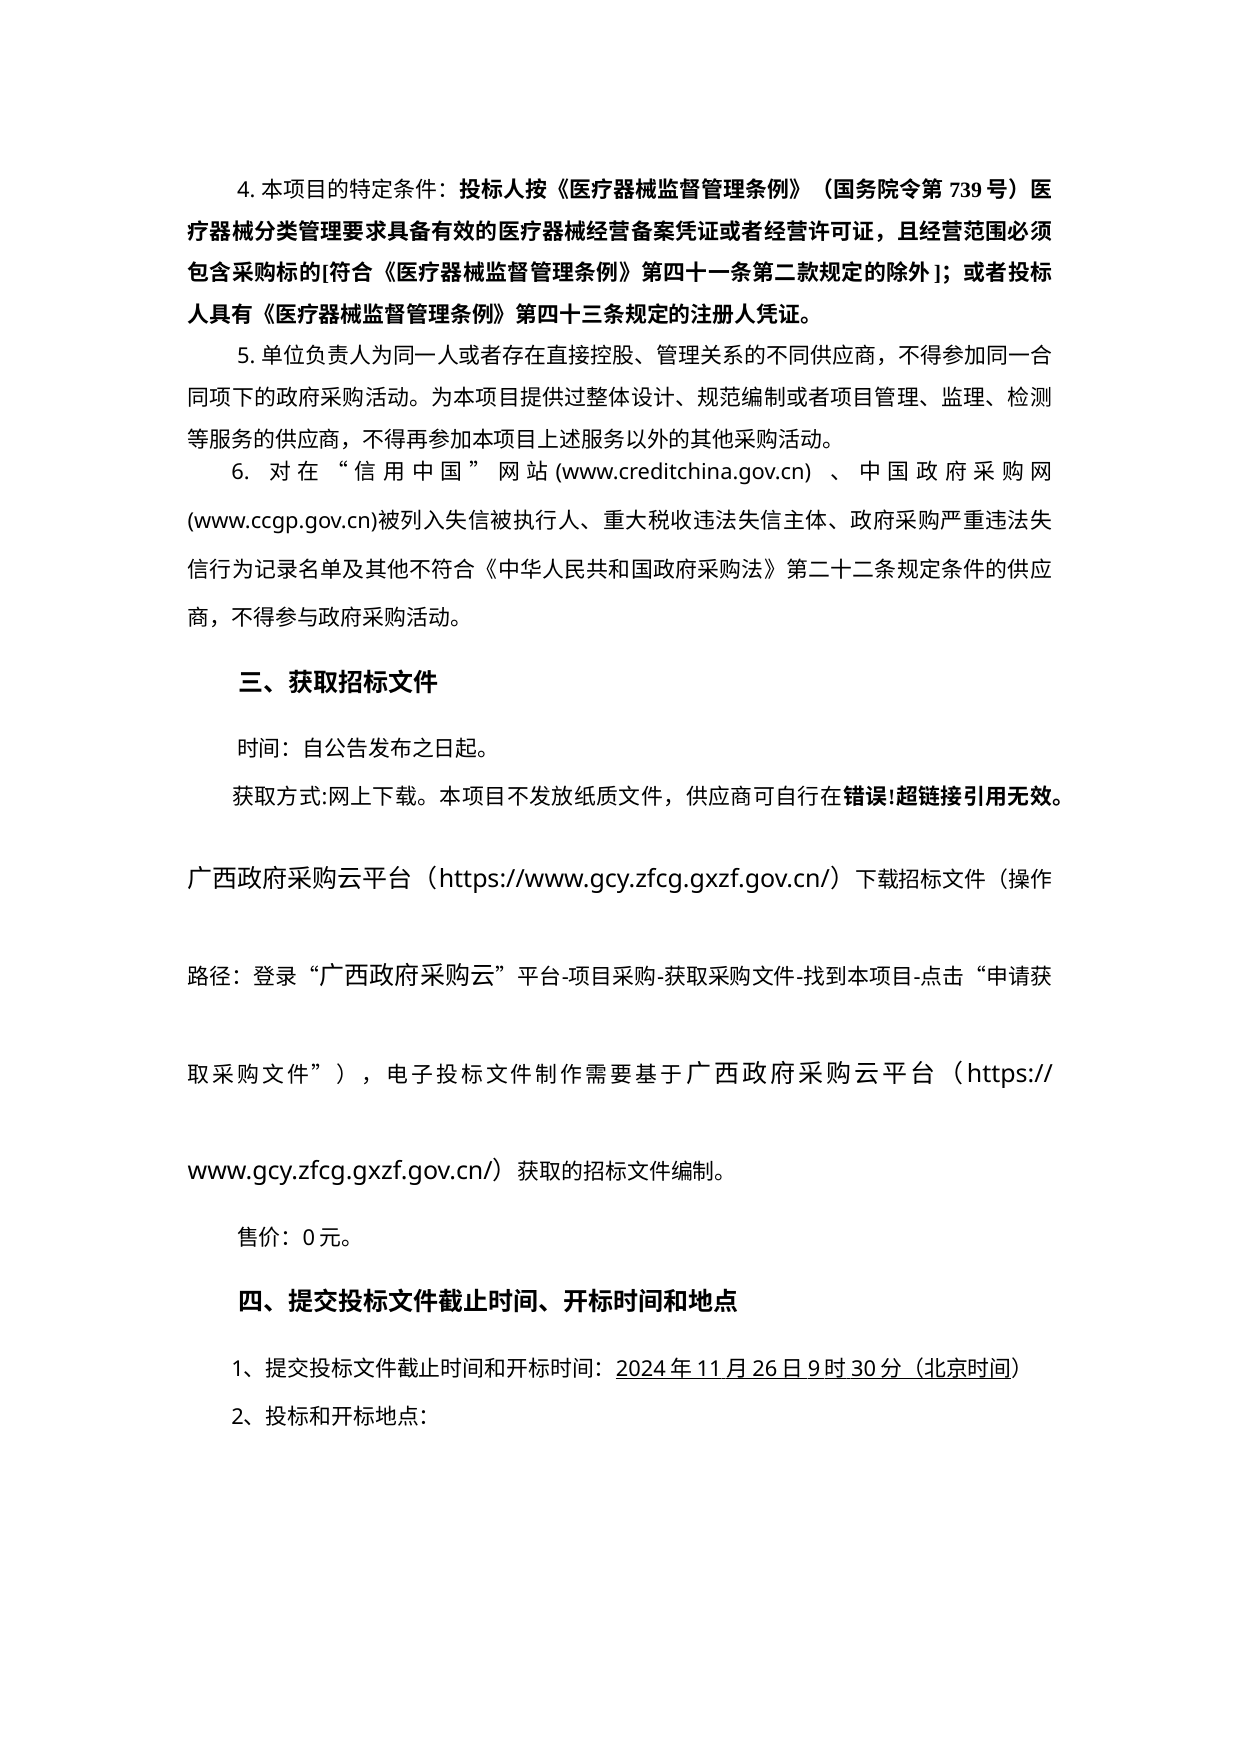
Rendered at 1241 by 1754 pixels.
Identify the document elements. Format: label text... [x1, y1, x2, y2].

text 售价：0元。 [187, 1219, 1053, 1251]
text 三、获取招标文件 [187, 648, 1053, 713]
text 6. 对在“信用中国”网站(www.creditchina.gov.cn) 、中国政府采购网(www.ccgp.gov.cn)被列入失信被执行人、重大税收违法失信主体、政府采购严重违法失信行为记录名单及其他不符合《中华人民共和国政府采购法》第二十二条规定条件的供应商，不得参与政府采购活动。 [187, 454, 1053, 632]
text 4. 本项目的特定条件：投标人按《医疗器械监督管理条例》（国务院令第739号）医疗器械分类管理要求具备有效的医疗器械经营备案凭证或者经营许可证，且经营范围必须包含采购标的[符合《医疗器械监督管理条例》第四十一条第二款规定的除外]；或者投标人具有《医疗器械监督管理条例》第四十三条规定的注册人凭证。 [187, 162, 1053, 329]
text 5. 单位负责人为同一人或者存在直接控股、管理关系的不同供应商，不得参加同一合同项下的政府采购活动。为本项目提供过整体设计、规范编制或者项目管理、监理、检测等服务的供应商，不得再参加本项目上述服务以外的其他采购活动。 [187, 329, 1053, 454]
text 1、提交投标文件截止时间和开标时间：2024年11月26日9时30分（北京时间） [187, 1350, 1053, 1383]
text 获取方式:网上下载。本项目不发放纸质文件，供应商可自行在错误!超链接引用无效。广西政府采购云平台（https://www.gcy.zfcg.gxzf.gov.cn/）下载招标文件（操作路径：登录“广西政府采购云”平台-项目采购-获取采购文件-找到本项目-点击“申请获取采购文件”），电子投标文件制作需要基于广西政府采购云平台（https://www.gcy.zfcg.gxzf.gov.cn/）获取的招标文件编制。 [187, 779, 1053, 1201]
text 2、投标和开标地点： [187, 1398, 1053, 1431]
text 四、提交投标文件截止时间、开标时间和地点 [187, 1267, 1053, 1332]
text 时间：自公告发布之日起。 [187, 731, 1053, 763]
